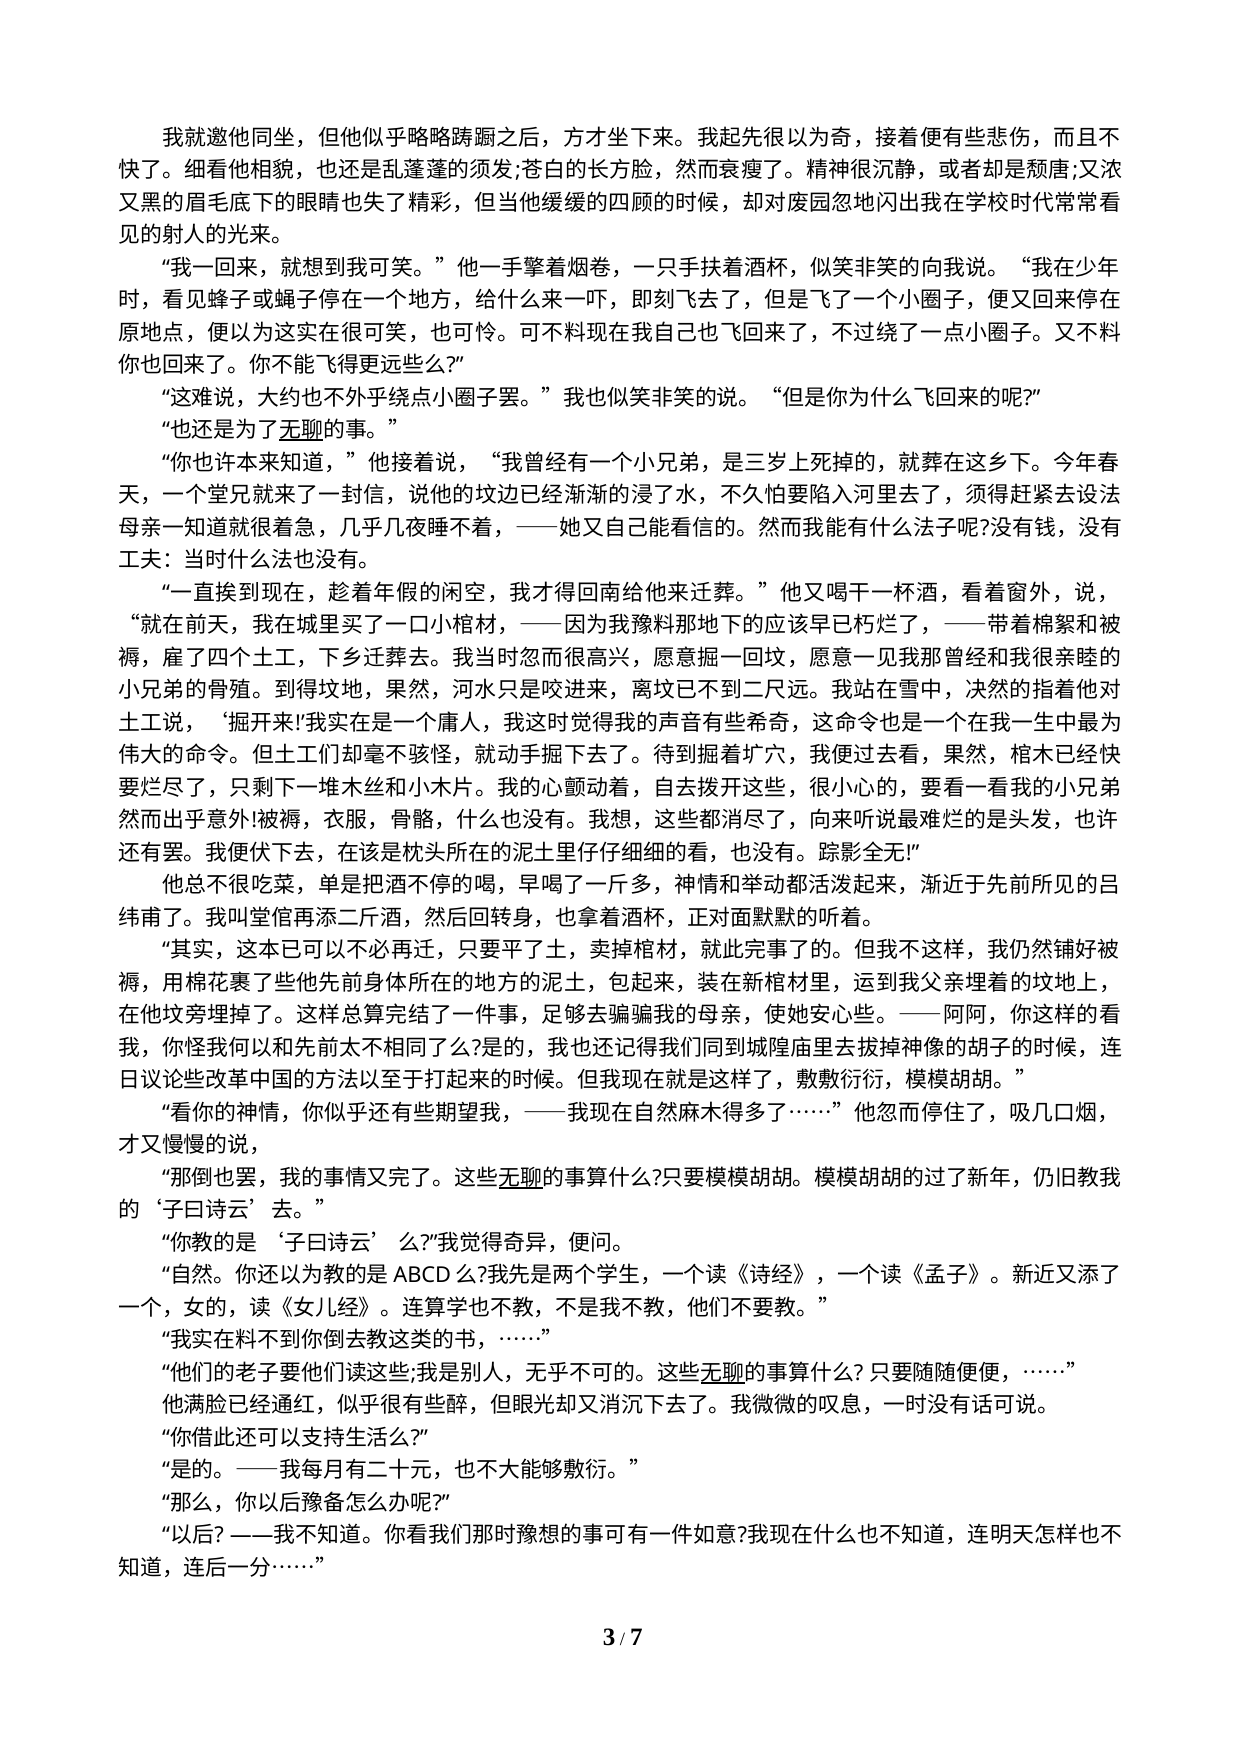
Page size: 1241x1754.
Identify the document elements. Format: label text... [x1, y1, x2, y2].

text “一直挨到现在，趁着年假的闲空，我才得回南给他来迁葬。”他又喝干一杯酒，看着窗外，说，“就在前天，我在城里买了一口小棺材，——因为我豫料那地下的应该早已朽烂了，——带着棉絮和被褥，雇了四个土工，下乡迁葬去。我当时忽而很高兴，愿意掘一回坟，愿意一见我那曾经和我很亲睦的小兄弟的骨殖。到得坟地，果然，河水只是咬进来，离坟已不到二尺远。我站在雪中，决然的指着他对土工说，‘掘开来!’我实在是一个庸人，我这时觉得我的声音有些希奇，这命令也是一个在我一生中最为伟大的命令。但土工们却毫不骇怪，就动手掘下去了。待到掘着圹穴，我便过去看，果然，棺木已经快要烂尽了，只剩下一堆木丝和小木片。我的心颤动着，自去拨开这些，很小心的，要看一看我的小兄弟。然而出乎意外!被褥，衣服，骨骼，什么也没有。我想，这些都消尽了，向来听说最难烂的是头发，也许还有罢。我便伏下去，在该是枕头所在的泥土里仔仔细细的看，也没有。踪影全无!” [118, 574, 1122, 867]
text “那倒也罢，我的事情又完了。这些无聊的事算什么?只要模模胡胡。模模胡胡的过了新年，仍旧教我的‘子曰诗云’去。” [118, 1159, 1122, 1224]
text “你也许本来知道，”他接着说，“我曾经有一个小兄弟，是三岁上死掉的，就葬在这乡下。今年春天，一个堂兄就来了一封信，说他的坟边已经渐渐的浸了水，不久怕要陷入河里去了，须得赶紧去设法。母亲一知道就很着急，几乎几夜睡不着，——她又自己能看信的。然而我能有什么法子呢?没有钱，没有工夫：当时什么法也没有。 [118, 444, 1122, 574]
text “你教的是 ‘子曰诗云’ 么?”我觉得奇异，便问。 [118, 1224, 1122, 1257]
text “以后? ——我不知道。你看我们那时豫想的事可有一件如意?我现在什么也不知道，连明天怎样也不知道，连后一分……” [118, 1517, 1122, 1582]
text “其实，这本已可以不必再迁，只要平了土，卖掉棺材，就此完事了的。但我不这样，我仍然铺好被褥，用棉花裹了些他先前身体所在的地方的泥土，包起来，装在新棺材里，运到我父亲埋着的坟地上，在他坟旁埋掉了。这样总算完结了一件事，足够去骗骗我的母亲，使她安心些。——阿阿，你这样的看我，你怪我何以和先前太不相同了么?是的，我也还记得我们同到城隍庙里去拔掉神像的胡子的时候，连日议论些改革中国的方法以至于打起来的时候。但我现在就是这样了，敷敷衍衍，模模胡胡。” [118, 932, 1122, 1094]
text 我就邀他同坐，但他似乎略略踌蹰之后，方才坐下来。我起先很以为奇，接着便有些悲伤，而且不快了。细看他相貌，也还是乱蓬蓬的须发;苍白的长方脸，然而衰瘦了。精神很沉静，或者却是颓唐;又浓又黑的眉毛底下的眼睛也失了精彩，但当他缓缓的四顾的时候，却对废园忽地闪出我在学校时代常常看见的射人的光来。 [118, 119, 1122, 249]
text 他满脸已经通红，似乎很有些醉，但眼光却又消沉下去了。我微微的叹息，一时没有话可说。 [118, 1387, 1122, 1419]
text “也还是为了无聊的事。” [118, 412, 1122, 444]
text “看你的神情，你似乎还有些期望我，——我现在自然麻木得多了……”他忽而停住了，吸几口烟，才又慢慢的说， [118, 1094, 1122, 1159]
text “那么，你以后豫备怎么办呢?” [118, 1484, 1122, 1517]
text “自然。你还以为教的是ABCD么?我先是两个学生，一个读《诗经》，一个读《孟子》。新近又添了一个，女的，读《女儿经》。连算学也不教，不是我不教，他们不要教。” [118, 1257, 1122, 1322]
text “我一回来，就想到我可笑。”他一手擎着烟卷，一只手扶着酒杯，似笑非笑的向我说。“我在少年时，看见蜂子或蝇子停在一个地方，给什么来一吓，即刻飞去了，但是飞了一个小圈子，便又回来停在原地点，便以为这实在很可笑，也可怜。可不料现在我自己也飞回来了，不过绕了一点小圈子。又不料你也回来了。你不能飞得更远些么?” [118, 249, 1122, 379]
text 他总不很吃菜，单是把酒不停的喝，早喝了一斤多，神情和举动都活泼起来，渐近于先前所见的吕纬甫了。我叫堂倌再添二斤酒，然后回转身，也拿着酒杯，正对面默默的听着。 [118, 867, 1122, 932]
text “是的。——我每月有二十元，也不大能够敷衍。” [118, 1452, 1122, 1484]
text “这难说，大约也不外乎绕点小圈子罢。”我也似笑非笑的说。“但是你为什么飞回来的呢?” [118, 379, 1122, 412]
text “你借此还可以支持生活么?” [118, 1419, 1122, 1452]
text “他们的老子要他们读这些;我是别人，无乎不可的。这些无聊的事算什么? 只要随随便便，……” [118, 1354, 1122, 1387]
text “我实在料不到你倒去教这类的书，……” [118, 1322, 1122, 1354]
